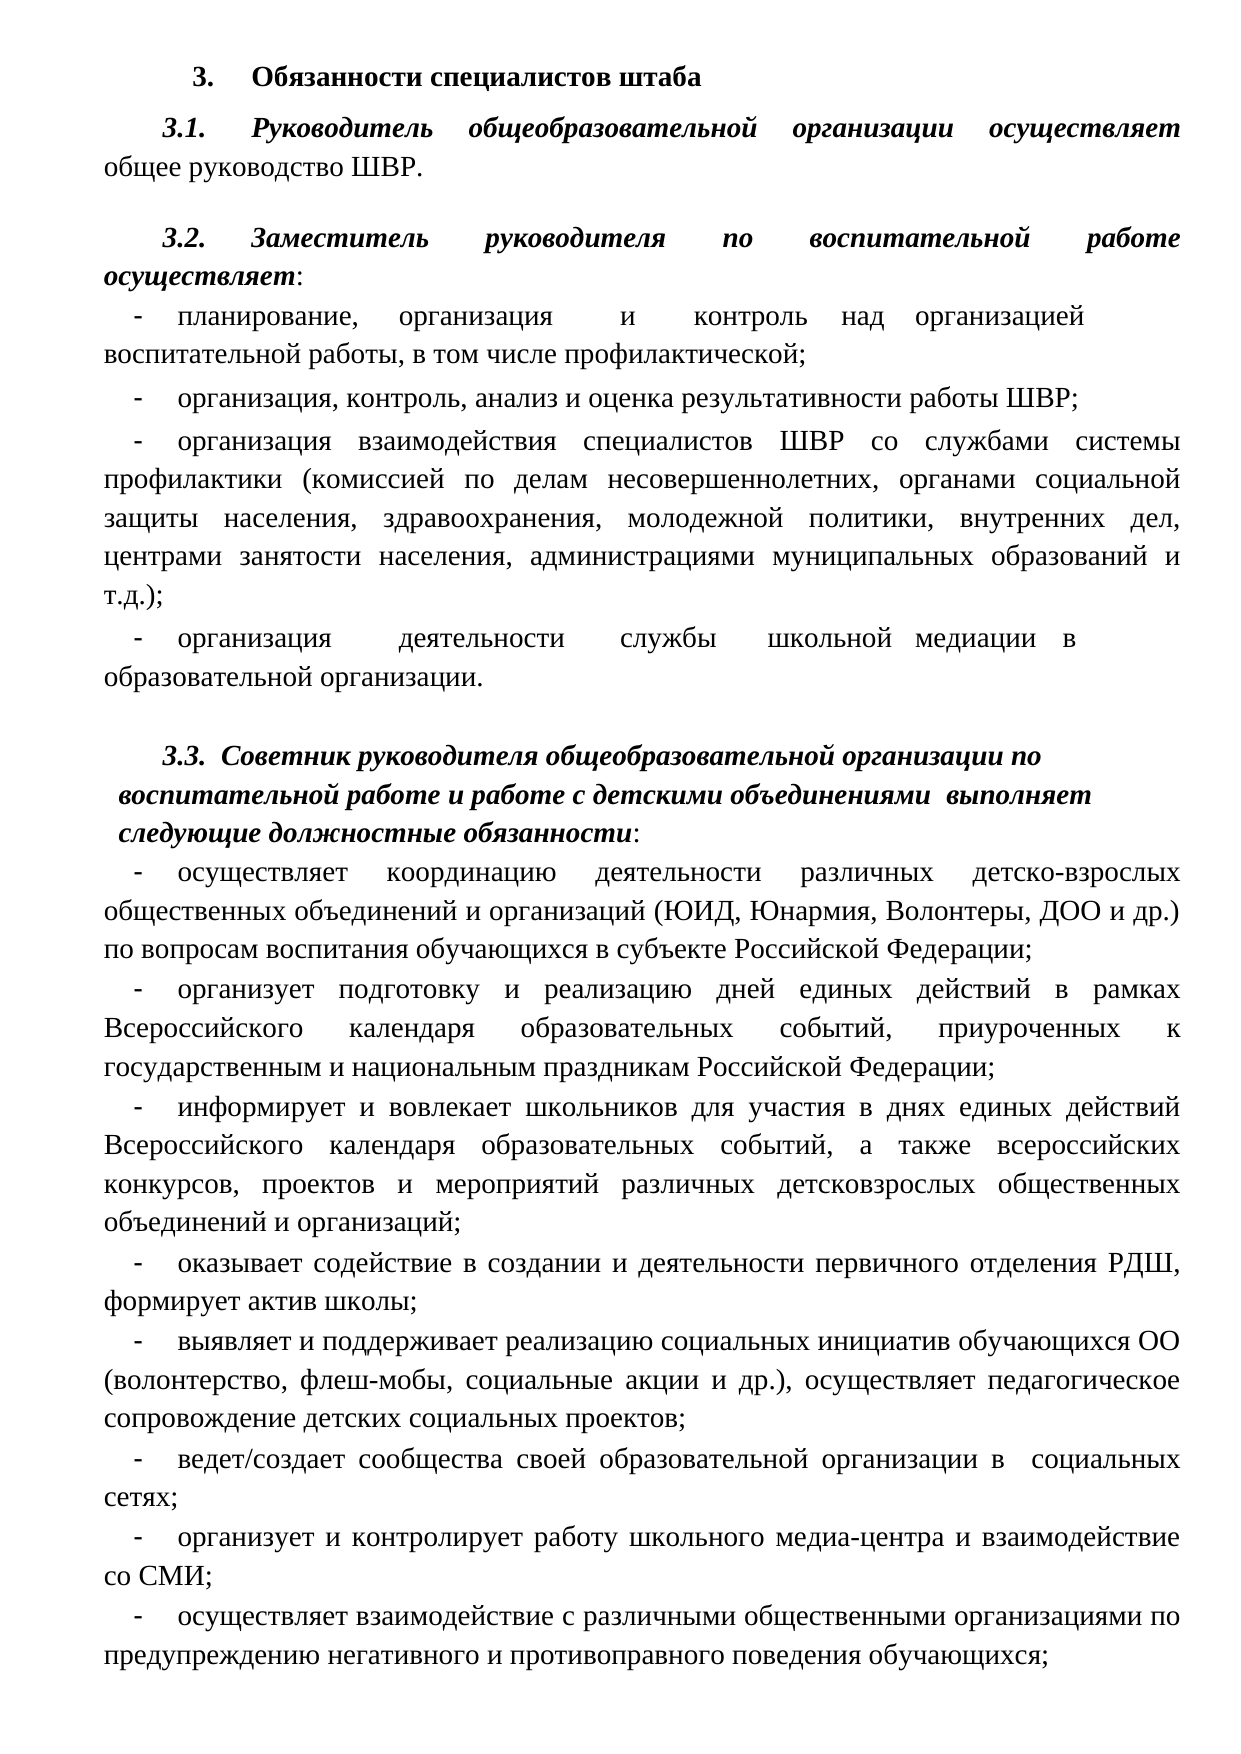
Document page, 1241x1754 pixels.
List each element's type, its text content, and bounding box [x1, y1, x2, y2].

list Руководитель общеобразовательной организации осуществляет общее руководство ШВР. [103, 110, 1181, 182]
list информирует и вовлекает школьников для участия в днях единых действий Всероссийского календаря образовательных событий, а также всероссийских конкурсов, проектов и мероприятий различных детсковзрослых общественных объединений и организаций; [103, 1089, 1181, 1238]
list планирование, организация и контроль над организацией воспитательной работы, в том числе профилактической; [103, 298, 1181, 370]
list осуществляет координацию деятельности различных детско-взрослых общественных объединений и организаций (ЮИД, Юнармия, Волонтеры, ДОО и др.) по вопросам воспитания обучающихся в субъекте Российской Федерации; [103, 854, 1181, 965]
list организует подготовку и реализацию дней единых действий в рамках Всероссийского календаря образовательных событий, приуроченных к государственным и национальным праздникам Российской Федерации; [103, 971, 1181, 1082]
list Обязанности специалистов штаба [118, 59, 1181, 93]
list оказывает содействие в создании и деятельности первичного отделения РДШ, формирует актив школы; [103, 1244, 1181, 1317]
list организует и контролирует работу школьного медиа-центра и взаимодействие со СМИ; [103, 1519, 1181, 1592]
list организация, контроль, анализ и оценка результативности работы ШВР; [103, 380, 1181, 413]
list осуществляет взаимодействие с различными общественными организациями по предупреждению негативного и противоправного поведения обучающихся; [103, 1598, 1181, 1670]
list ведет/создает сообщества своей образовательной организации в социальных сетях; [103, 1441, 1181, 1513]
text 3.3. Советник руководителя общеобразовательной организации по воспитательной работе и работе с детскими объединениями выполняет следующие должностные обязанности: [118, 738, 1129, 849]
list выявляет и поддерживает реализацию социальных инициатив обучающихся ОО (волонтерство, флеш-мобы, социальные акции и др.), осуществляет педагогическое сопровождение детских социальных проектов; [103, 1323, 1181, 1434]
list Заместитель руководителя по воспитательной работе осуществляет: [103, 220, 1181, 292]
list организация взаимодействия специалистов ШВР со службами системы профилактики (комиссией по делам несовершеннолетних, органами социальной защиты населения, здравоохранения, молодежной политики, внутренних дел, центрами занятости населения, администрациями муниципальных образований и т.д.); [103, 423, 1181, 611]
list организация деятельности службы школьной медиации в образовательной организации. [103, 620, 1181, 692]
